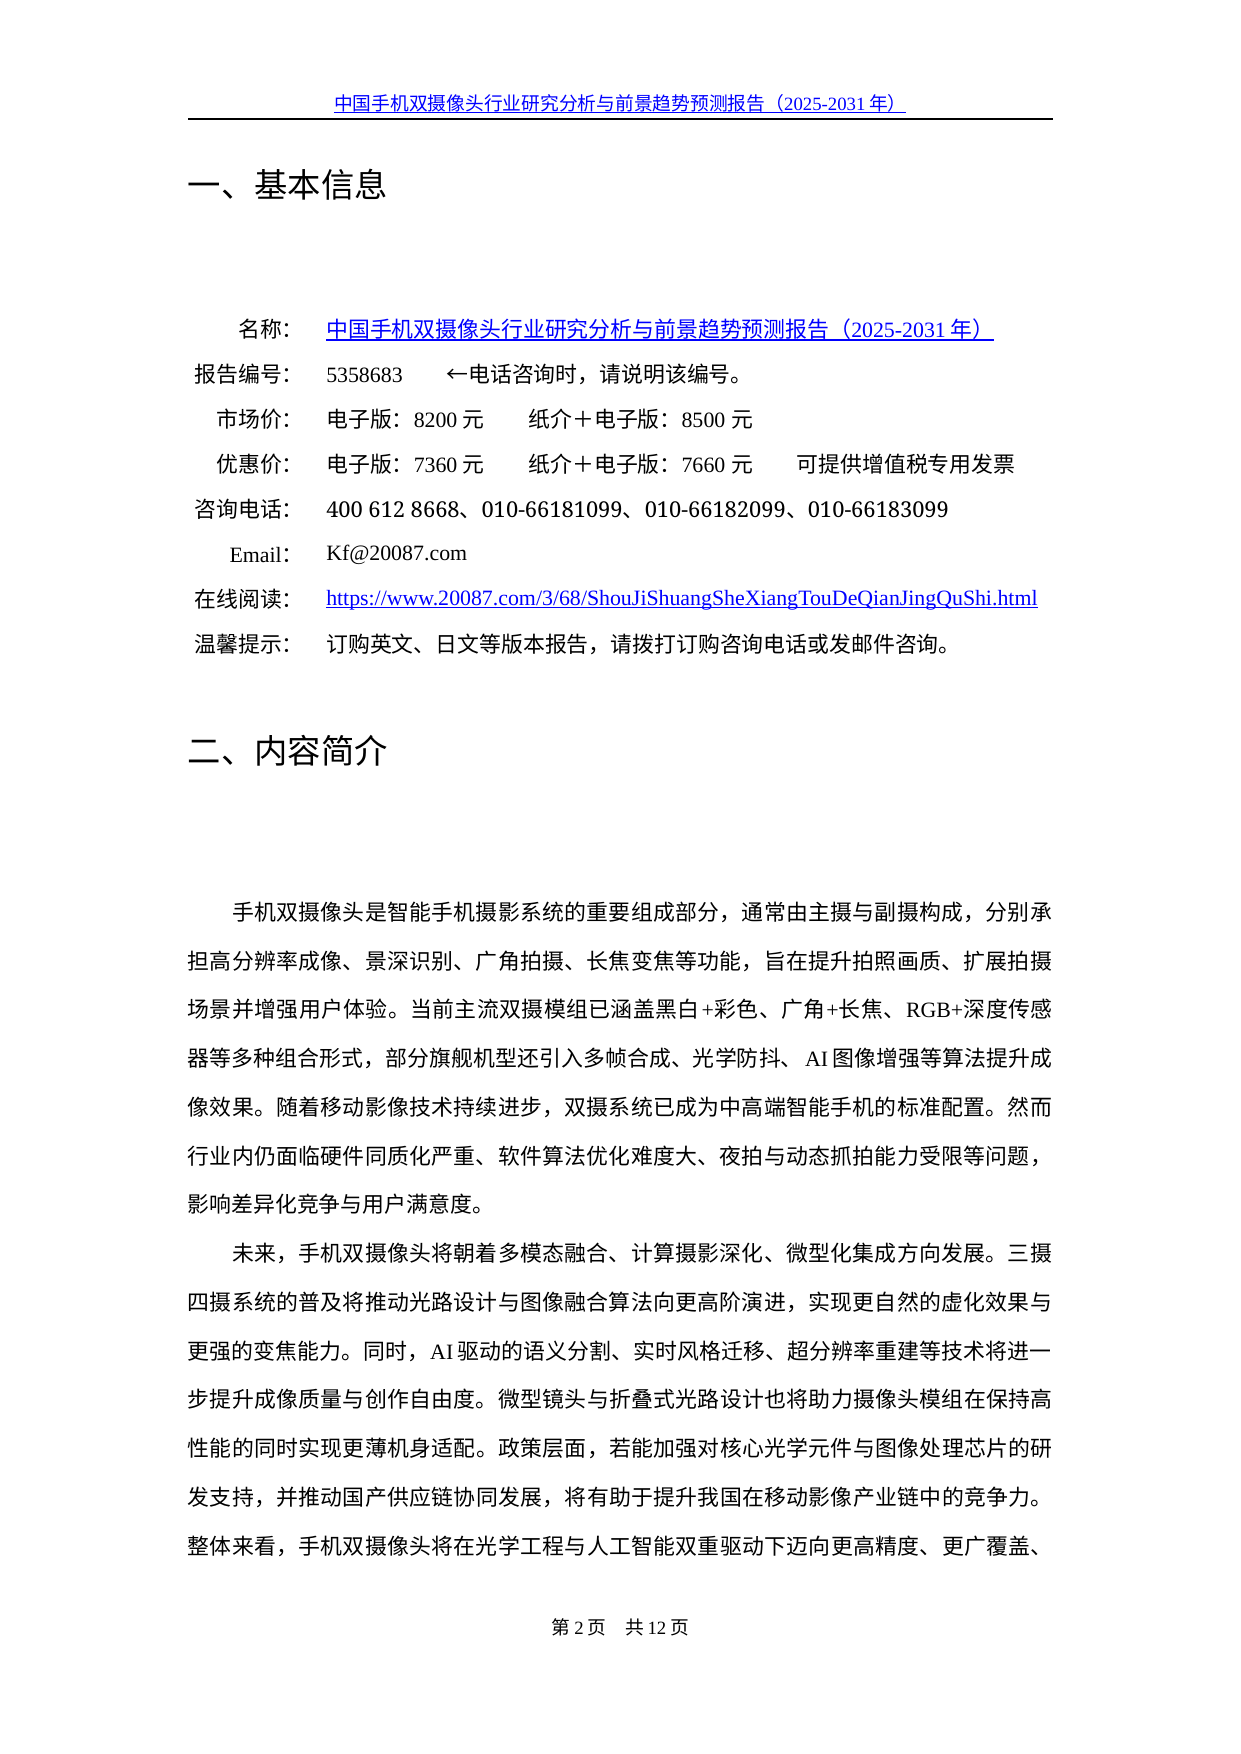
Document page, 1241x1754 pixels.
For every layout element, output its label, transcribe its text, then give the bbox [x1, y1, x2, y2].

table_cell 5358683 ←电话咨询时，请说明该编号。 [315, 357, 1073, 402]
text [187, 894, 1053, 1561]
table_cell [315, 582, 1073, 627]
table_cell 咨询电话： [167, 492, 315, 537]
table_cell 400 612 8668、010-66181099、010-66182099、010-66183099 [315, 492, 1073, 537]
table_cell 电子版：7360 元 纸介＋电子版：7660 元 可提供增值税专用发票 [315, 447, 1073, 492]
title 一、基本信息 [187, 150, 1053, 215]
table_cell Email： [167, 537, 315, 582]
table_header 名称： [167, 312, 315, 357]
table_header 中国手机双摄像头行业研究分析与前景趋势预测报告（2025-2031年） [315, 312, 1073, 357]
title 二、内容简介 [187, 717, 1053, 782]
table_cell 温馨提示： [167, 627, 315, 672]
table_cell Kf@20087.com [315, 537, 1073, 582]
table_cell 电子版：8200 元 纸介＋电子版：8500 元 [315, 402, 1073, 447]
table_cell 订购英文、日文等版本报告，请拨打订购咨询电话或发邮件咨询。 [315, 627, 1073, 672]
table_cell 市场价： [167, 402, 315, 447]
table_cell 报告编号： [167, 357, 315, 402]
table_cell 优惠价： [167, 447, 315, 492]
table_cell 在线阅读： [167, 582, 315, 627]
